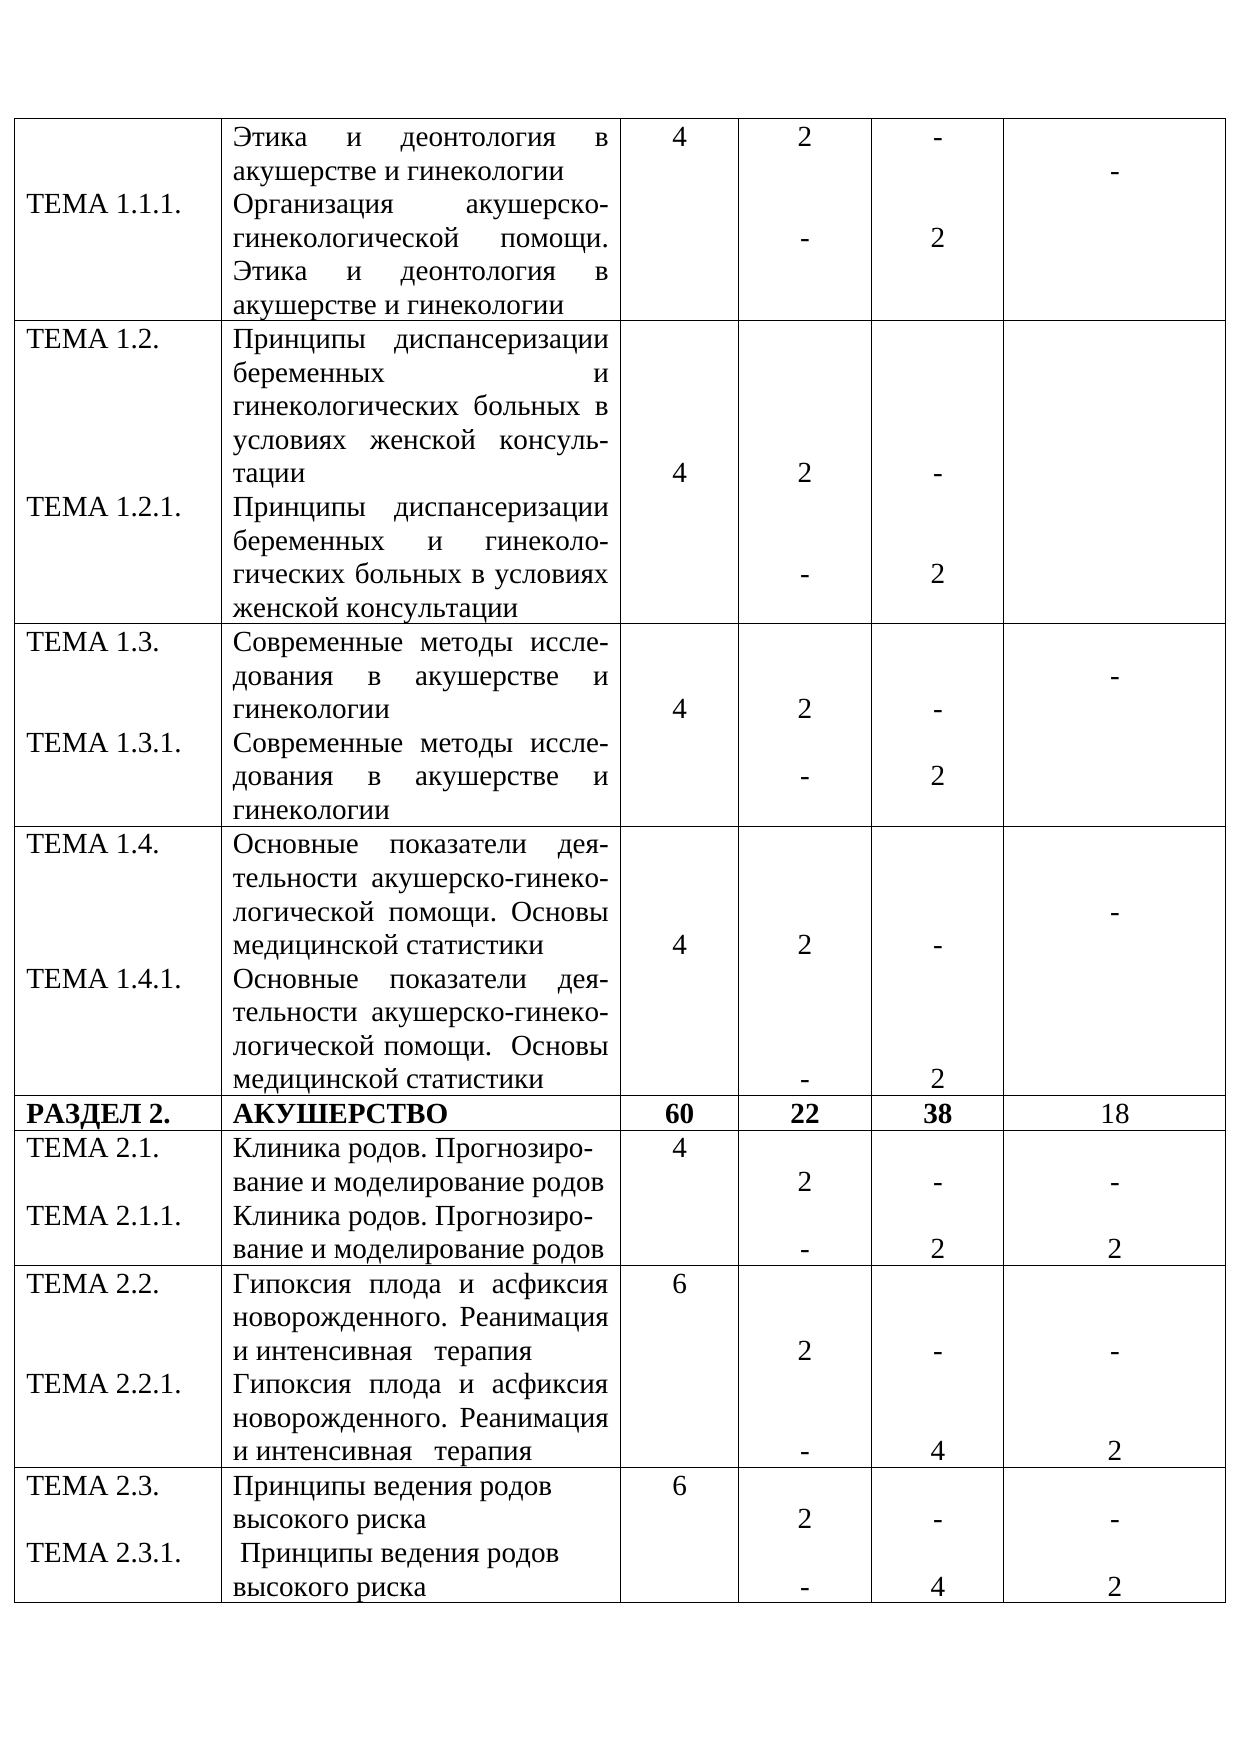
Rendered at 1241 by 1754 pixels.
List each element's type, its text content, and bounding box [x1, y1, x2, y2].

table_cell 4 [621, 624, 738, 826]
table_cell ТЕМА 1.2. ТЕМА 1.2.1. [15, 321, 221, 623]
table_cell - [1004, 827, 1225, 1095]
table_cell - 2 [872, 119, 1003, 320]
table_cell АКУШЕРСТВО [222, 1096, 620, 1129]
table_cell 18 [1004, 1096, 1225, 1129]
table_cell - 2 [872, 1131, 1003, 1265]
table_cell РАЗДЕЛ 2. [15, 1096, 221, 1129]
table_cell - 2 [872, 321, 1003, 623]
table_cell 4 [621, 1131, 738, 1265]
table_cell Клиника родов. Прогнозиро-вание и моделирование родов Клиника родов. Прогнозиро-вание и моделирование родов [222, 1131, 620, 1265]
table_cell 22 [739, 1096, 871, 1129]
table_cell 6 [621, 1468, 738, 1602]
table_cell Принципы ведения родов высокого риска Принципы ведения родов высокого риска [222, 1468, 620, 1602]
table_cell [15, 119, 221, 320]
table_cell - [1004, 624, 1225, 826]
table_cell ТЕМА 2.1. ТЕМА 2.1.1. [15, 1131, 221, 1265]
table_cell 2 - [739, 624, 871, 826]
table_cell ТЕМА 1.4. ТЕМА 1.4.1. [15, 827, 221, 1095]
table_cell 2 - [739, 1266, 871, 1467]
table_cell 6 [621, 1266, 738, 1467]
table_cell 2 - [739, 1468, 871, 1602]
table_cell - 2 [872, 624, 1003, 826]
table_cell 2 - [739, 1131, 871, 1265]
table_cell 2 - [739, 119, 871, 320]
table_cell Принципы диспансеризации беременных и гинекологических больных в условиях женской консуль-тации Принципы диспансеризации беременных и гинеколо-гических больных в условиях женской консультации [222, 321, 620, 623]
table_cell - 2 [872, 827, 1003, 1095]
table_cell ТЕМА 2.2. ТЕМА 2.2.1. [15, 1266, 221, 1467]
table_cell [222, 119, 620, 320]
table_cell 60 [621, 1096, 738, 1129]
table_cell Основные показатели дея-тельности акушерско-гинеко-логической помощи. Основы медицинской статистики Основные показатели дея-тельности акушерско-гинеко-логической помощи. Основы медицинской статистики [222, 827, 620, 1095]
table_cell - 2 [1004, 1266, 1225, 1467]
table_cell 2 - [739, 827, 871, 1095]
table_cell 2 - [739, 321, 871, 623]
table_cell 4 [621, 827, 738, 1095]
table_cell 38 [872, 1096, 1003, 1129]
table_cell 4 [621, 321, 738, 623]
table_cell - 4 [872, 1266, 1003, 1467]
table_cell - [1004, 119, 1225, 320]
table_cell - 2 [1004, 1131, 1225, 1265]
table_cell - 2 [1004, 1468, 1225, 1602]
table_cell Гипоксия плода и асфиксия новорожденного. Реанимация и интенсивная терапия Гипоксия плода и асфиксия новорожденного. Реанимация и интенсивная терапия [222, 1266, 620, 1467]
table_cell 4 [621, 119, 738, 320]
table_cell - 4 [872, 1468, 1003, 1602]
table_cell Современные методы иссле-дования в акушерстве и гинекологии Современные методы иссле-дования в акушерстве и гинекологии [222, 624, 620, 826]
table_cell [1004, 321, 1225, 623]
table_cell ТЕМА 2.3. ТЕМА 2.3.1. [15, 1468, 221, 1602]
table_cell ТЕМА 1.3. ТЕМА 1.3.1. [15, 624, 221, 826]
